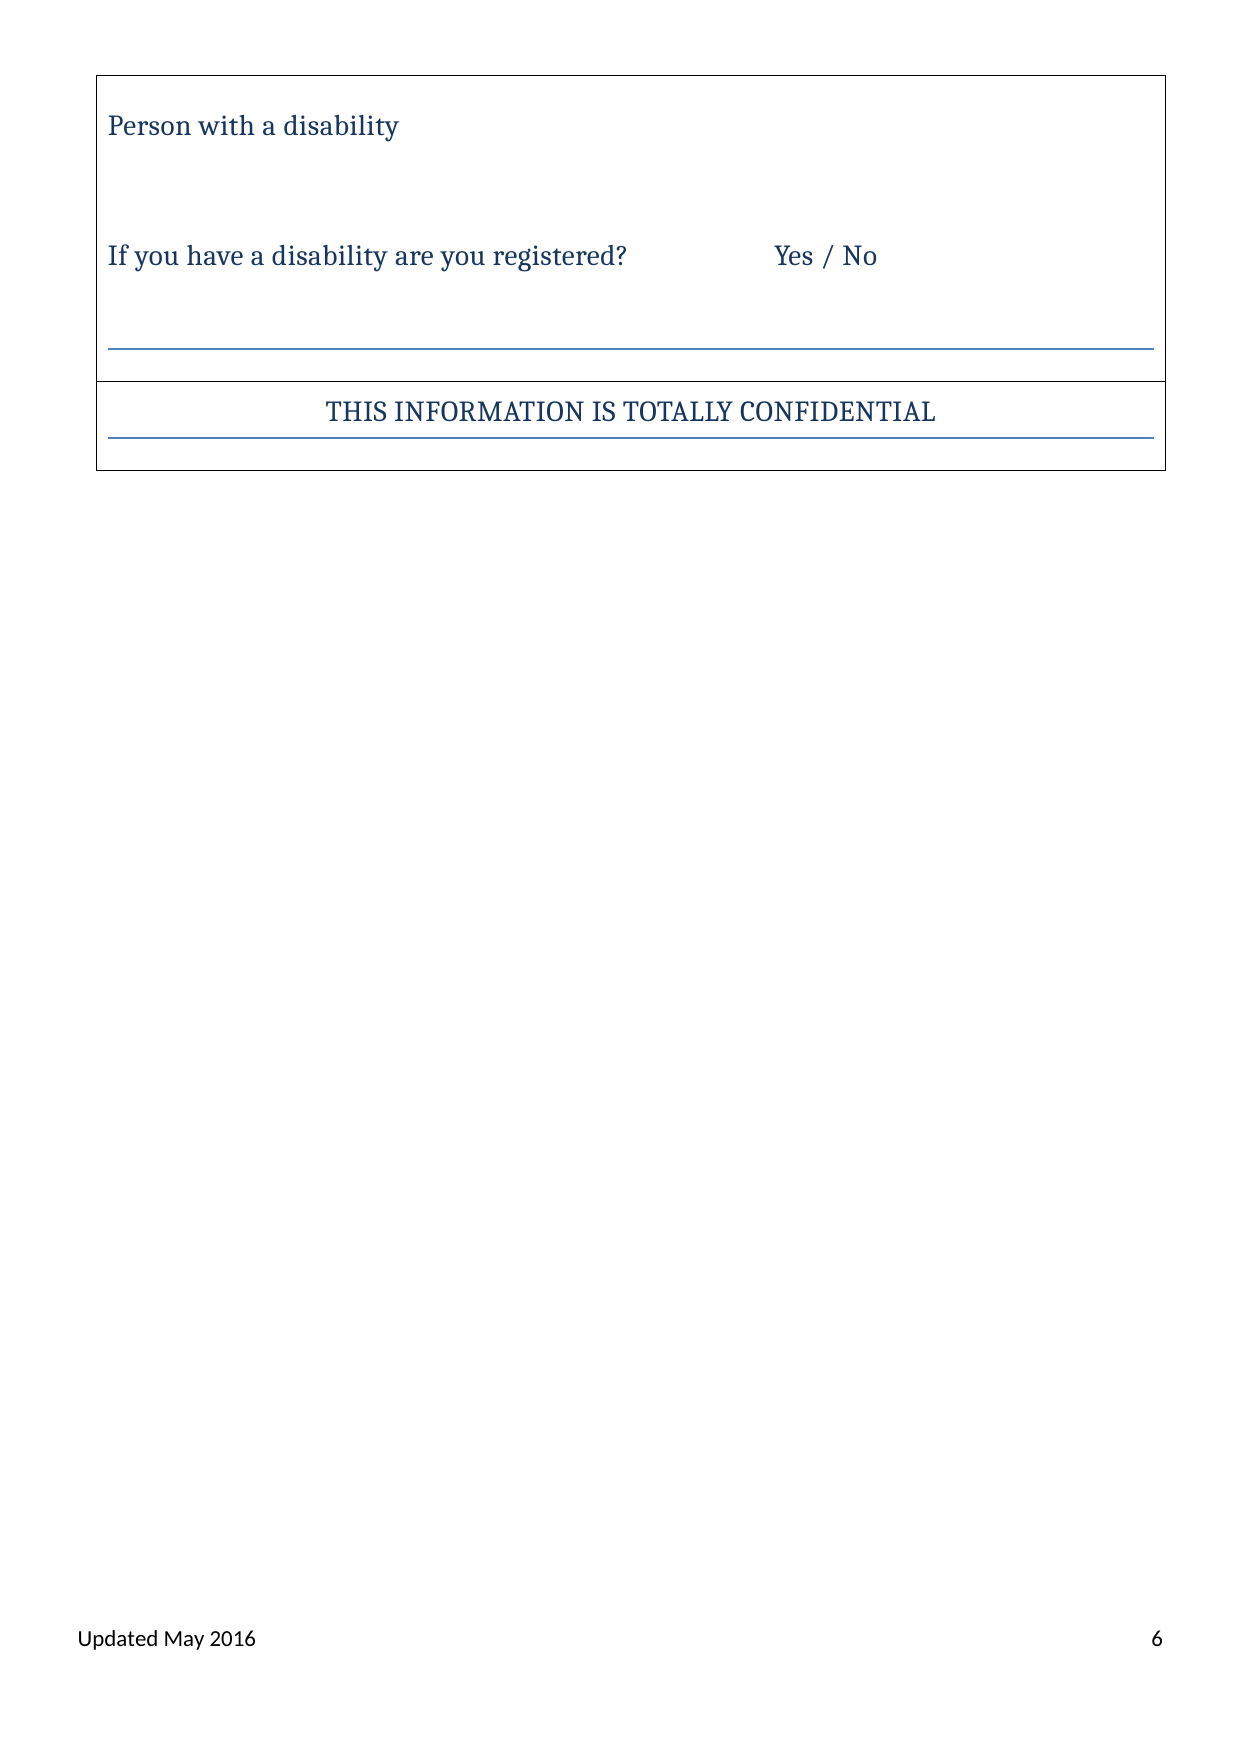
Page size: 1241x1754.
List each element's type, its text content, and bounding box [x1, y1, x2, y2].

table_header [97, 76, 1165, 381]
table_cell THIS INFORMATION IS TOTALLY CONFIDENTIAL [97, 382, 1165, 470]
